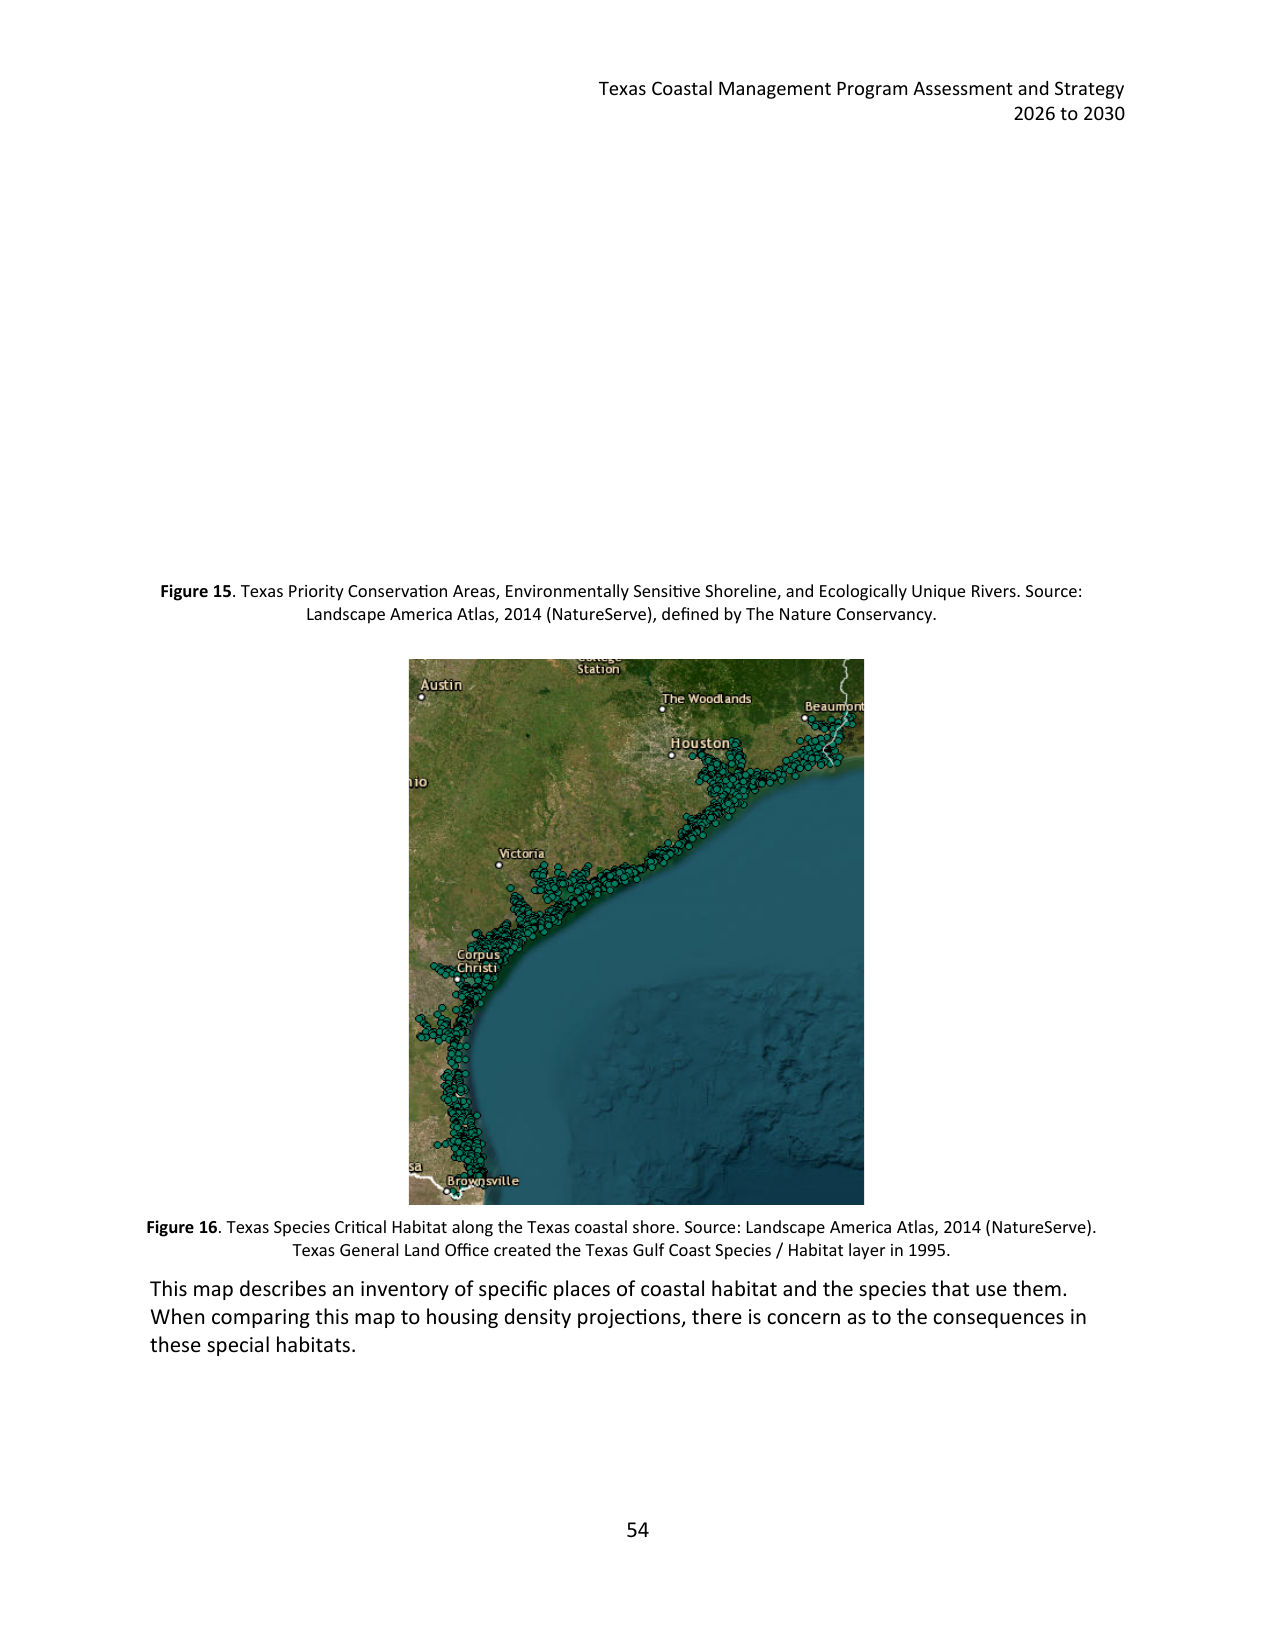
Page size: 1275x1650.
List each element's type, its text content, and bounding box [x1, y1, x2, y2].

text This map describes an inventory of specific places of coastal habitat and the species that use them. When comparing this map to housing density projections, there is concern as to the consequences in these special habitats. [150, 1190, 1125, 1358]
picture [407, 659, 864, 1203]
